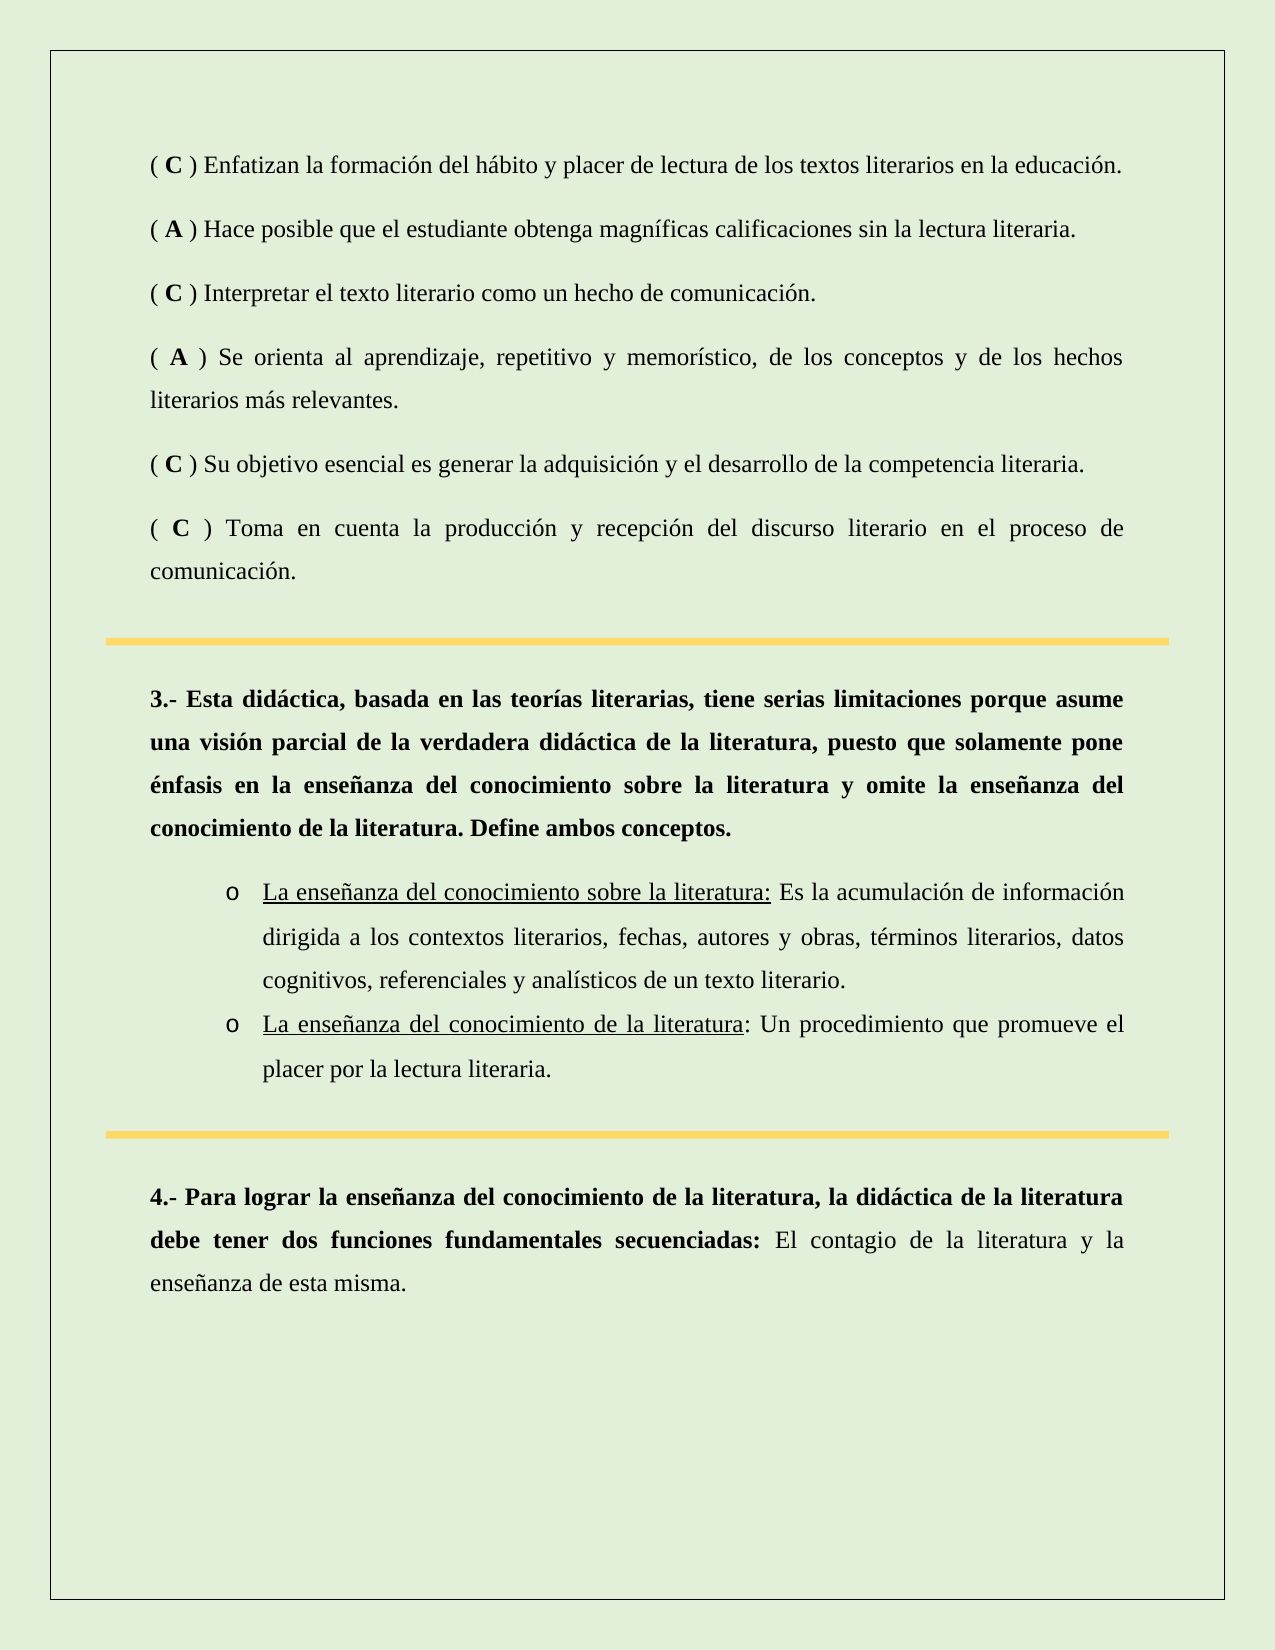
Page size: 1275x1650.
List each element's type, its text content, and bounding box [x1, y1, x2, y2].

text ( A ) Hace posible que el estudiante obtenga magníficas calificaciones sin la lectura literaria. [150, 214, 1125, 243]
text 4.- Para lograr la enseñanza del conocimiento de la literatura, la didáctica de la literatura debe tener dos funciones fundamentales secuenciadas: El contagio de la literatura y la enseñanza de esta misma. [150, 1182, 1125, 1297]
text ( C ) Enfatizan la formación del hábito y placer de lectura de los textos literarios en la educación. [150, 150, 1125, 179]
text 3.- Esta didáctica, basada en las teorías literarias, tiene serias limitaciones porque asume una visión parcial de la verdadera didáctica de la literatura, puesto que solamente pone énfasis en la enseñanza del conocimiento sobre la literatura y omite la enseñanza del conocimiento de la literatura. Define ambos conceptos. [150, 684, 1125, 842]
text ( A ) Se orienta al aprendizaje, repetitivo y memorístico, de los conceptos y de los hechos literarios más relevantes. [150, 342, 1125, 414]
text ( C ) Su objetivo esencial es generar la adquisición y el desarrollo de la competencia literaria. [150, 449, 1125, 478]
text ( C ) Toma en cuenta la producción y recepción del discurso literario en el proceso de comunicación. [150, 513, 1125, 585]
text ( C ) Interpretar el texto literario como un hecho de comunicación. [150, 278, 1125, 307]
list La enseñanza del conocimiento de la literatura: Un procedimiento que promueve el placer por la lectura literaria. [225, 1009, 1125, 1083]
list La enseñanza del conocimiento sobre la literatura: Es la acumulación de información dirigida a los contextos literarios, fechas, autores y obras, términos literarios, datos cognitivos, referenciales y analísticos de un texto literario. [225, 877, 1125, 994]
